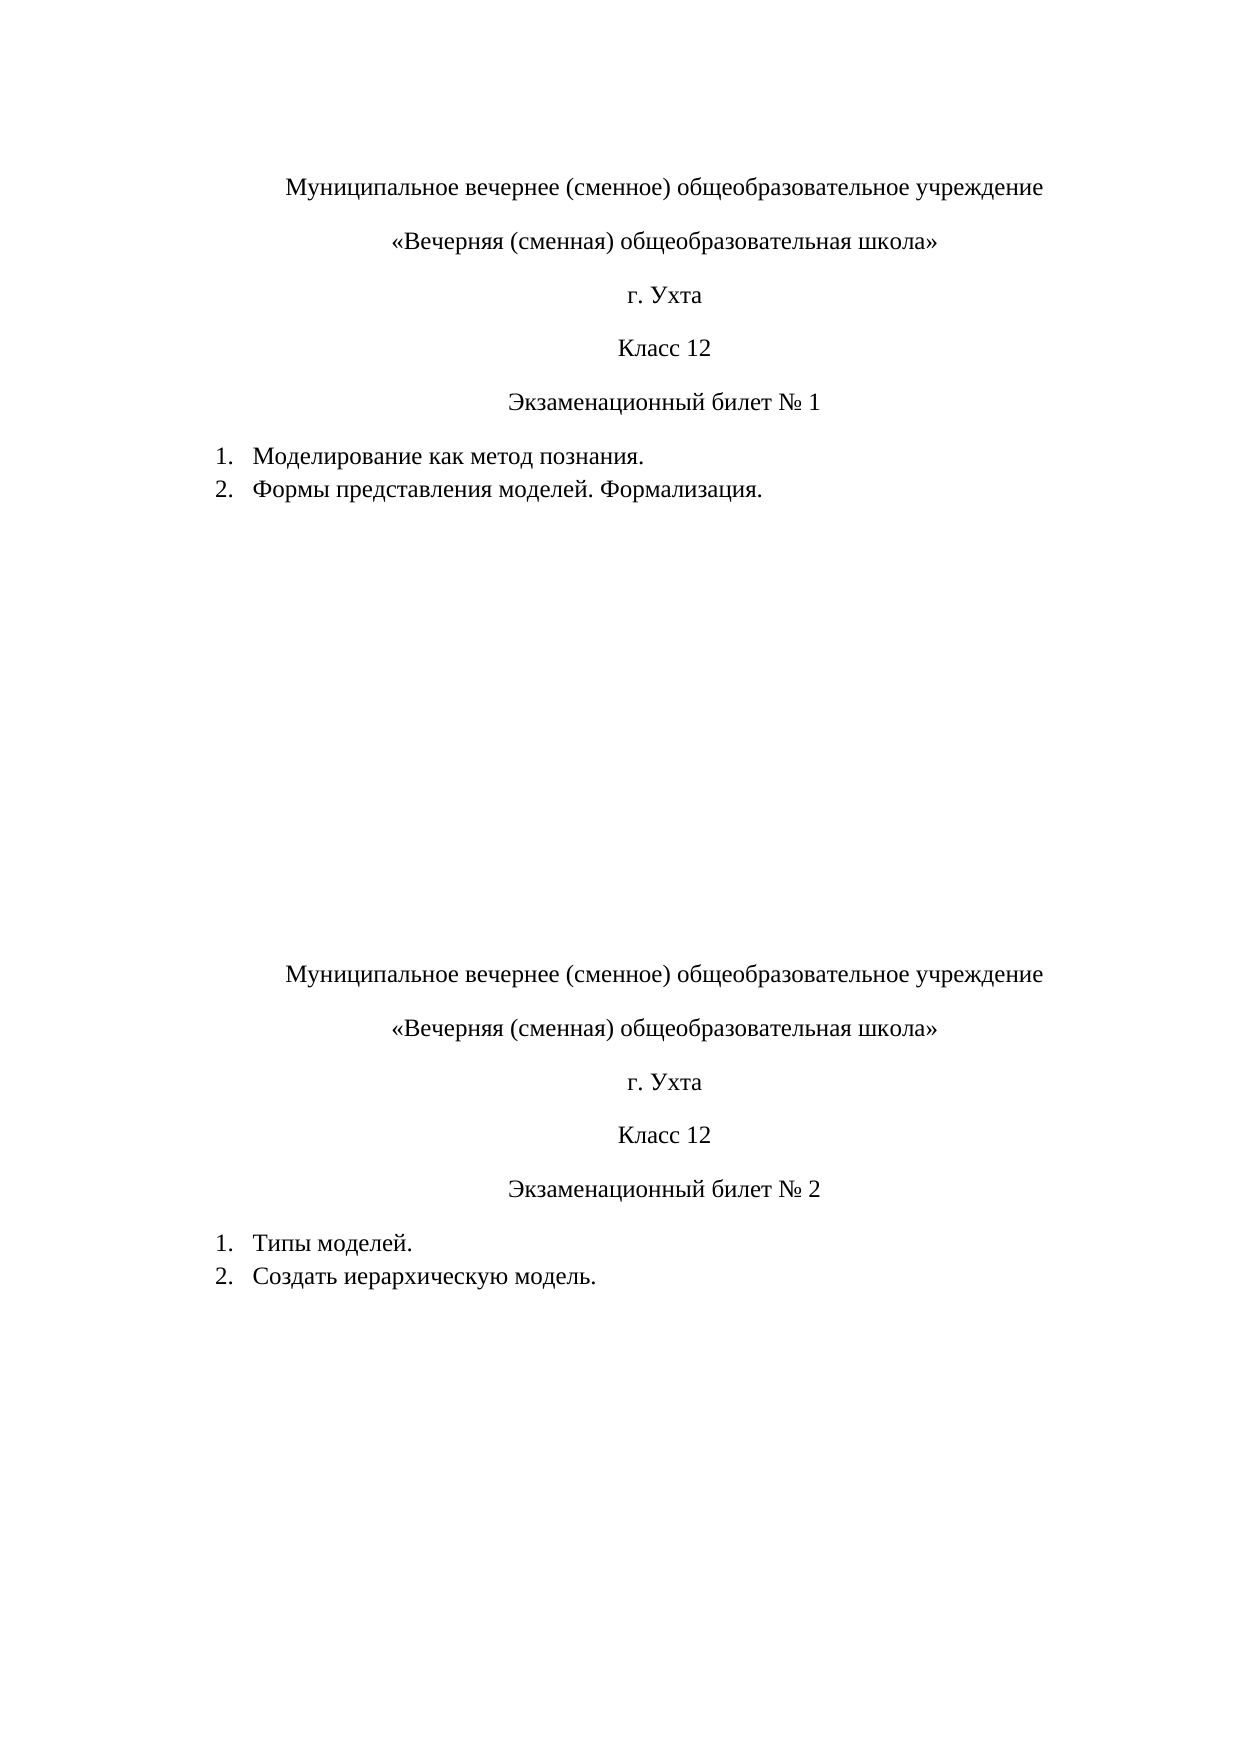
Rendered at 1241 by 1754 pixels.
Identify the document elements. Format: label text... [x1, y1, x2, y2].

list Формы представления моделей. Формализация. [215, 474, 1152, 503]
text «Вечерняя (сменная) общеобразовательная школа» [177, 226, 1152, 254]
list Типы моделей. [215, 1228, 1152, 1257]
text Класс 12 [177, 1121, 1152, 1149]
text Экзаменационный билет № 1 [177, 387, 1152, 416]
text Муниципальное вечернее (сменное) общеобразовательное учреждение [177, 959, 1152, 988]
list Создать иерархическую модель. [215, 1261, 1152, 1290]
text г. Ухта [177, 280, 1152, 308]
text «Вечерняя (сменная) общеобразовательная школа» [177, 1013, 1152, 1042]
list Моделирование как метод познания. [215, 441, 1152, 470]
text Муниципальное вечернее (сменное) общеобразовательное учреждение [177, 172, 1152, 201]
text Экзаменационный билет № 2 [177, 1174, 1152, 1203]
text г. Ухта [177, 1067, 1152, 1095]
text Класс 12 [177, 333, 1152, 362]
